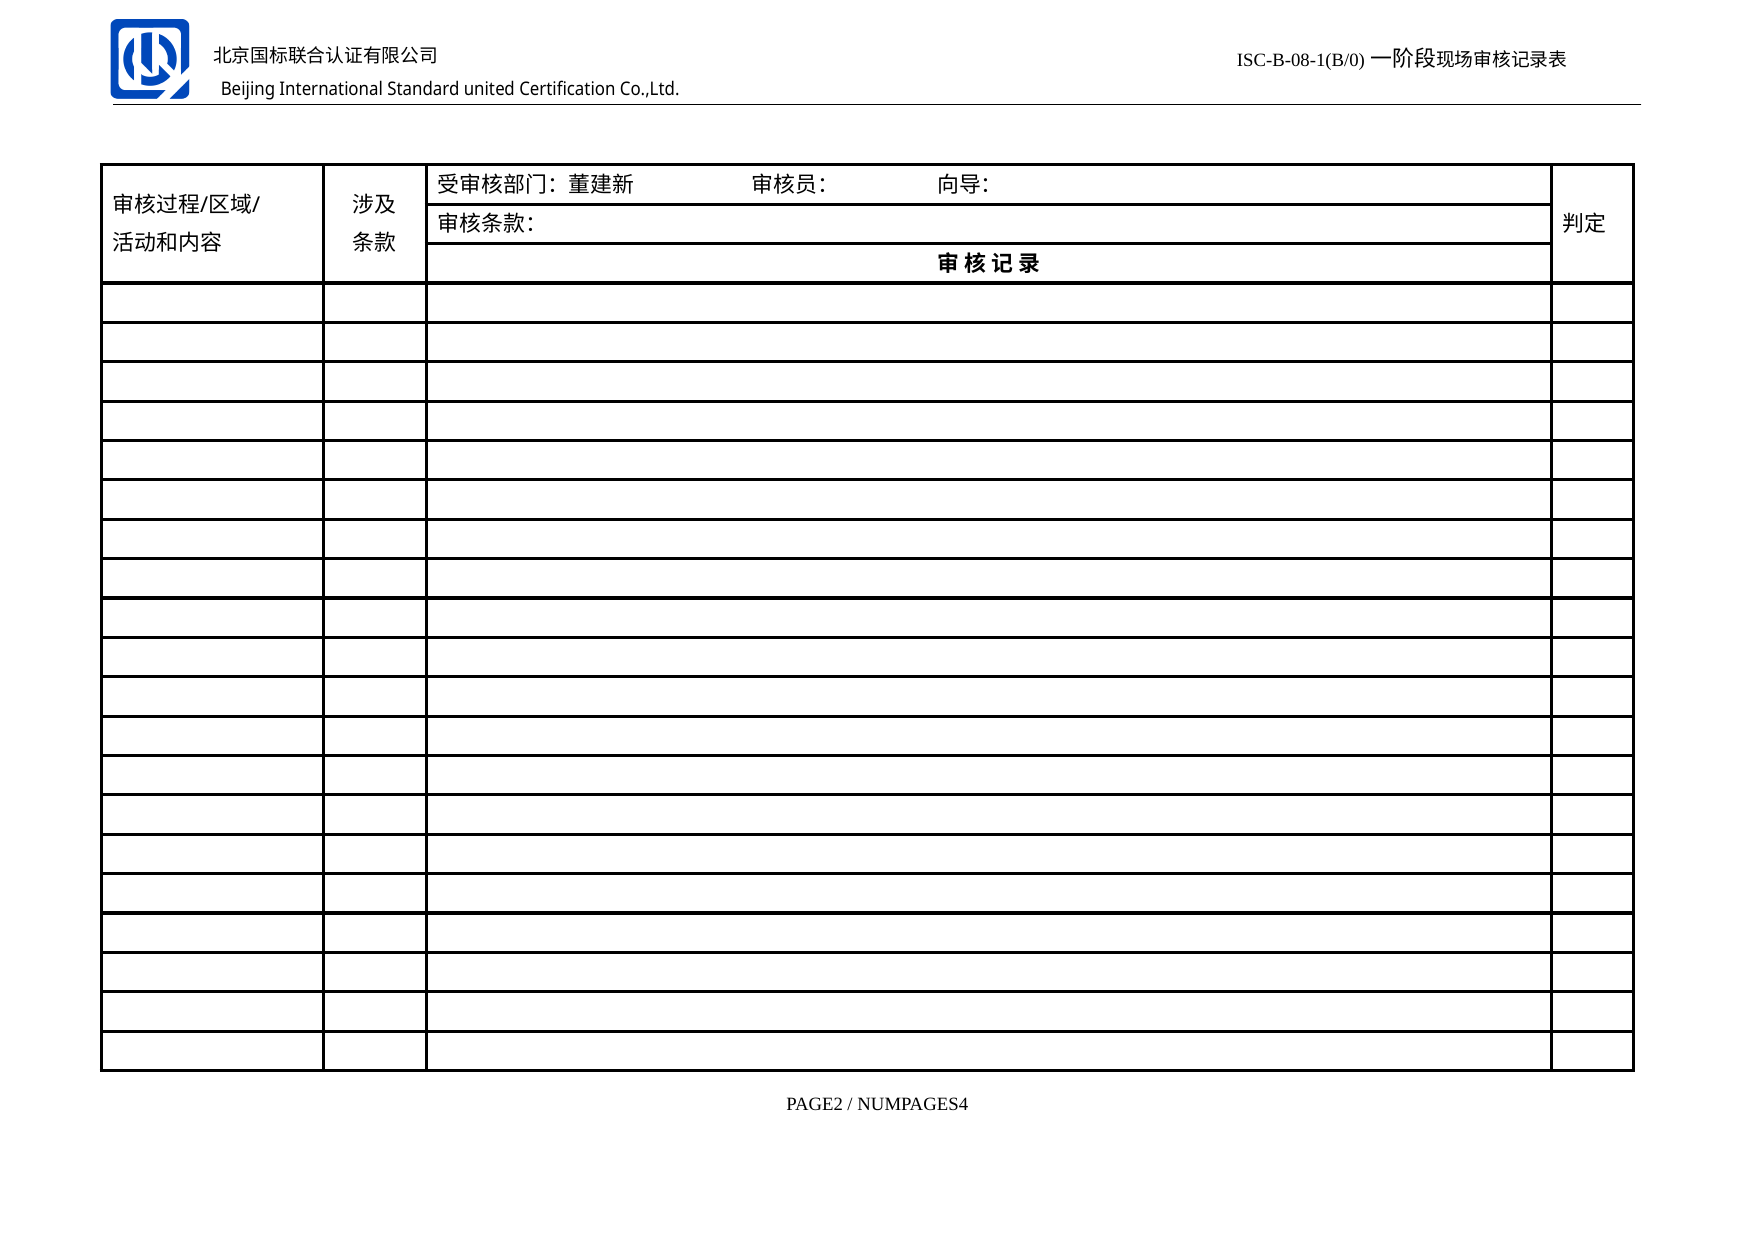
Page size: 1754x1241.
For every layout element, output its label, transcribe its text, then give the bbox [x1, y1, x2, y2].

table_cell [325, 363, 425, 399]
table_cell [428, 1033, 1550, 1069]
table_cell [428, 285, 1550, 321]
table_cell [1553, 718, 1632, 754]
table_cell [1553, 442, 1632, 478]
table_cell [1553, 915, 1632, 951]
table_cell [1553, 757, 1632, 793]
table_cell [103, 324, 322, 360]
table_cell [428, 915, 1550, 951]
table_cell [103, 678, 322, 714]
table_cell [103, 718, 322, 754]
table_cell [103, 757, 322, 793]
table_cell [1553, 324, 1632, 360]
table_cell [103, 796, 322, 833]
table_cell [103, 993, 322, 1029]
table_cell [103, 875, 322, 911]
table_header 判定 [1553, 166, 1632, 281]
table_cell [103, 363, 322, 399]
table_cell [428, 718, 1550, 754]
table_cell [428, 324, 1550, 360]
table_cell [325, 796, 425, 833]
table_cell [1553, 521, 1632, 557]
table_cell [428, 481, 1550, 518]
table_cell [1553, 285, 1632, 321]
table_cell [428, 875, 1550, 911]
table_cell [325, 836, 425, 872]
table_cell [103, 285, 322, 321]
table_cell [103, 442, 322, 478]
table_cell [1553, 600, 1632, 636]
table_cell [325, 600, 425, 636]
table_cell [103, 600, 322, 636]
table_cell [325, 442, 425, 478]
table_cell [103, 836, 322, 872]
table_cell [1553, 363, 1632, 399]
table_cell [103, 639, 322, 675]
table_cell [325, 1033, 425, 1069]
table_cell [428, 954, 1550, 990]
table_cell [325, 954, 425, 990]
table_cell [428, 796, 1550, 833]
table_cell [1553, 403, 1632, 439]
table_cell [428, 993, 1550, 1029]
table_cell [325, 285, 425, 321]
table_cell [1553, 796, 1632, 833]
table_cell [103, 481, 322, 518]
table_cell [428, 521, 1550, 557]
table_cell [325, 521, 425, 557]
table_cell [1553, 836, 1632, 872]
table_cell [103, 521, 322, 557]
table_cell [428, 600, 1550, 636]
table_cell [428, 363, 1550, 399]
table_cell [325, 993, 425, 1029]
table_cell [325, 481, 425, 518]
table_cell [1553, 875, 1632, 911]
table_cell [103, 915, 322, 951]
table_cell [428, 403, 1550, 439]
table_cell [1553, 954, 1632, 990]
table_cell [428, 836, 1550, 872]
table_header 受审核部门：董建新 审核员： 向导： [428, 166, 1550, 203]
table_cell [1553, 993, 1632, 1029]
table_cell [325, 560, 425, 596]
table_cell [1553, 481, 1632, 518]
table_cell [325, 875, 425, 911]
table_cell [103, 1033, 322, 1069]
table_cell [1553, 678, 1632, 714]
table_header 审核过程/区域/ 活动和内容 [103, 166, 322, 281]
table_cell [1553, 560, 1632, 596]
table_cell [103, 403, 322, 439]
table_cell [1553, 639, 1632, 675]
table_cell [325, 718, 425, 754]
table_cell [325, 639, 425, 675]
table_cell [103, 954, 322, 990]
table_cell [325, 757, 425, 793]
table_cell [325, 403, 425, 439]
table_cell [428, 757, 1550, 793]
table_cell [103, 560, 322, 596]
table_cell [325, 324, 425, 360]
table_cell [428, 639, 1550, 675]
table_cell [428, 442, 1550, 478]
table_cell [428, 560, 1550, 596]
table_cell [428, 678, 1550, 714]
picture [110, 19, 190, 99]
table_cell [325, 678, 425, 714]
table_cell 审 核 记 录 [428, 245, 1550, 281]
table_header 涉及 条款 [325, 166, 425, 281]
table_cell [1553, 1033, 1632, 1069]
table_cell [325, 915, 425, 951]
table_cell 审核条款： [428, 206, 1550, 242]
